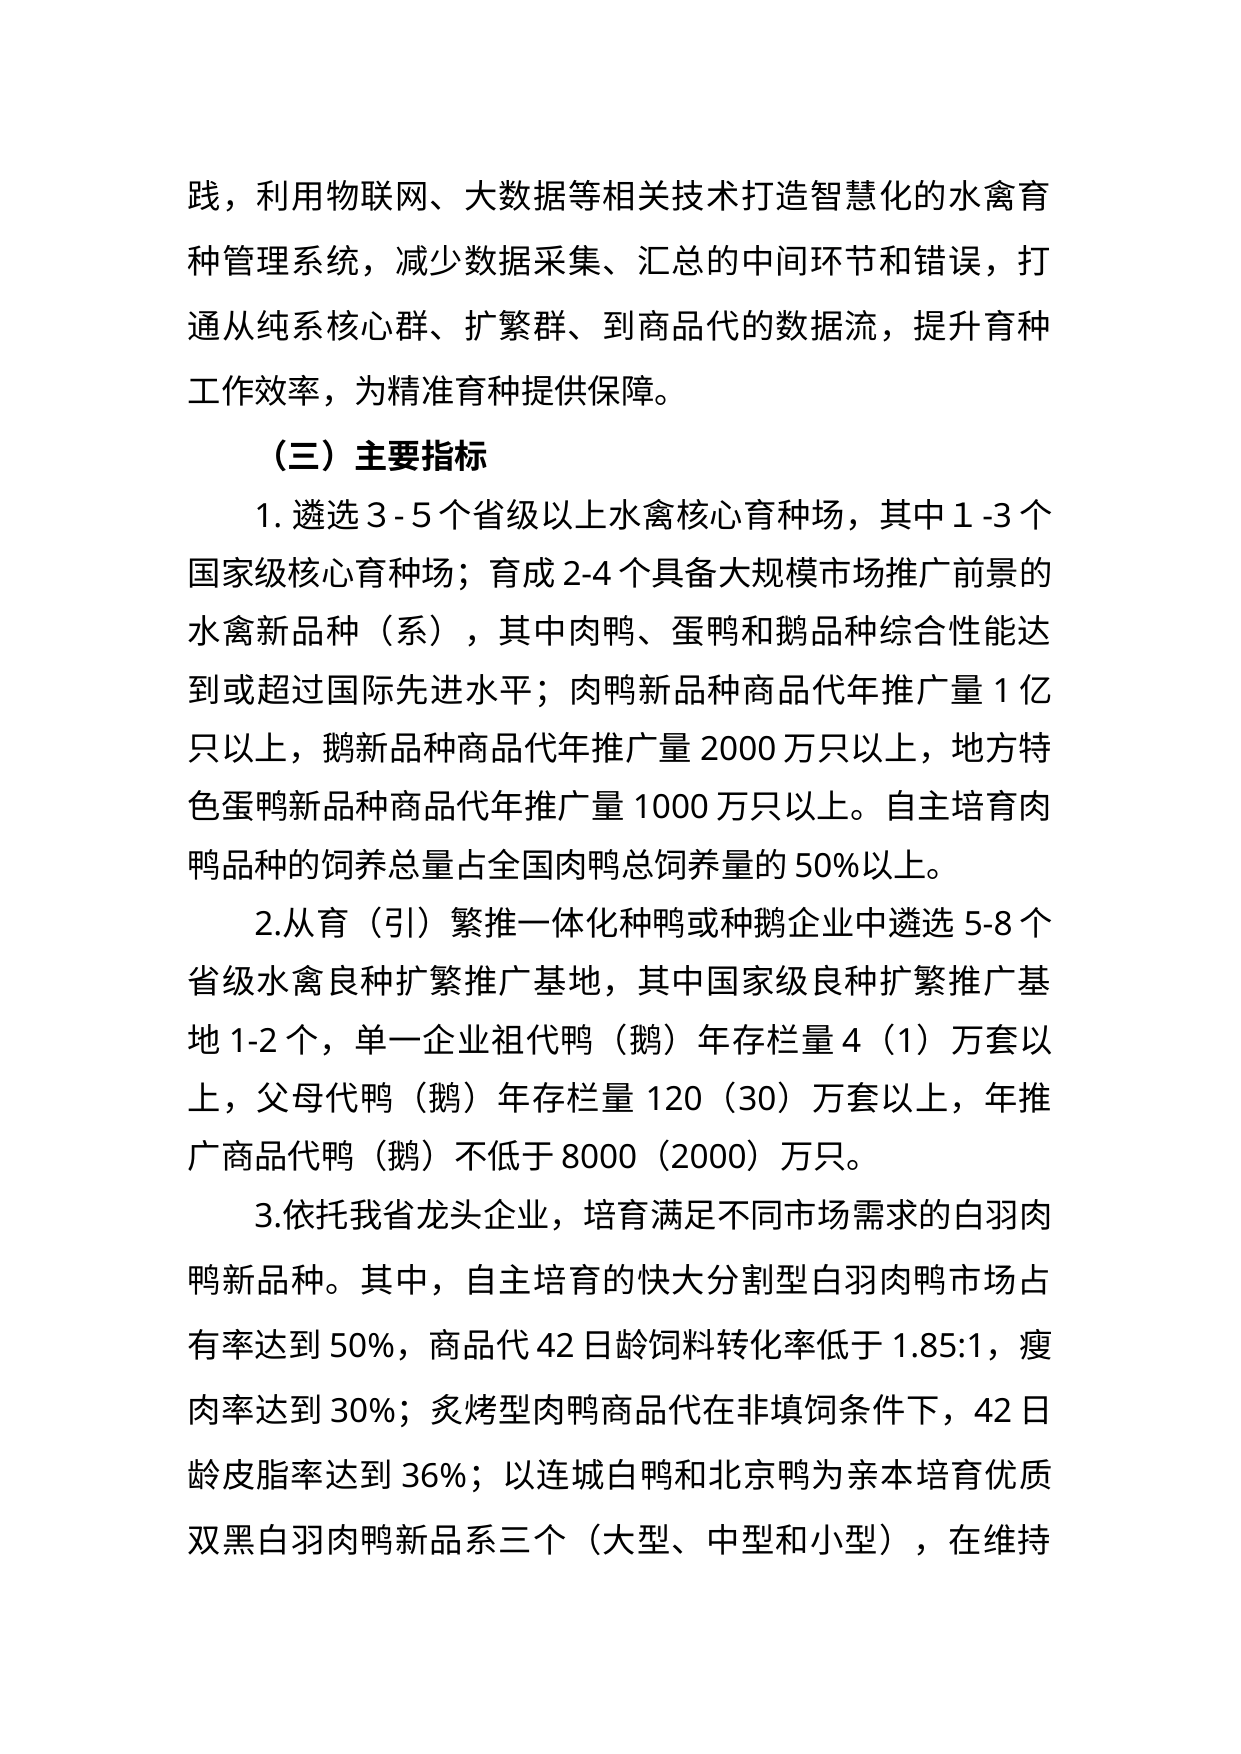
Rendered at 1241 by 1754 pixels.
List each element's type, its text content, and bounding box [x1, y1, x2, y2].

text （三）主要指标 [187, 422, 1053, 480]
text 1. 遴选３-５个省级以上水禽核心育种场，其中１-3个国家级核心育种场；育成2-4个具备大规模市场推广前景的水禽新品种（系），其中肉鸭、蛋鸭和鹅品种综合性能达到或超过国际先进水平；肉鸭新品种商品代年推广量1亿只以上，鹅新品种商品代年推广量2000万只以上，地方特色蛋鸭新品种商品代年推广量1000万只以上。自主培育肉鸭品种的饲养总量占全国肉鸭总饲养量的50%以上。 [187, 480, 1053, 889]
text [187, 162, 1053, 422]
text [187, 1180, 1053, 1570]
text 2.从育（引）繁推一体化种鸭或种鹅企业中遴选5-8个省级水禽良种扩繁推广基地，其中国家级良种扩繁推广基地1-2个，单一企业祖代鸭（鹅）年存栏量4（1）万套以上，父母代鸭（鹅）年存栏量 120（30）万套以上，年推广商品代鸭（鹅）不低于8000（2000）万只。 [187, 889, 1053, 1180]
